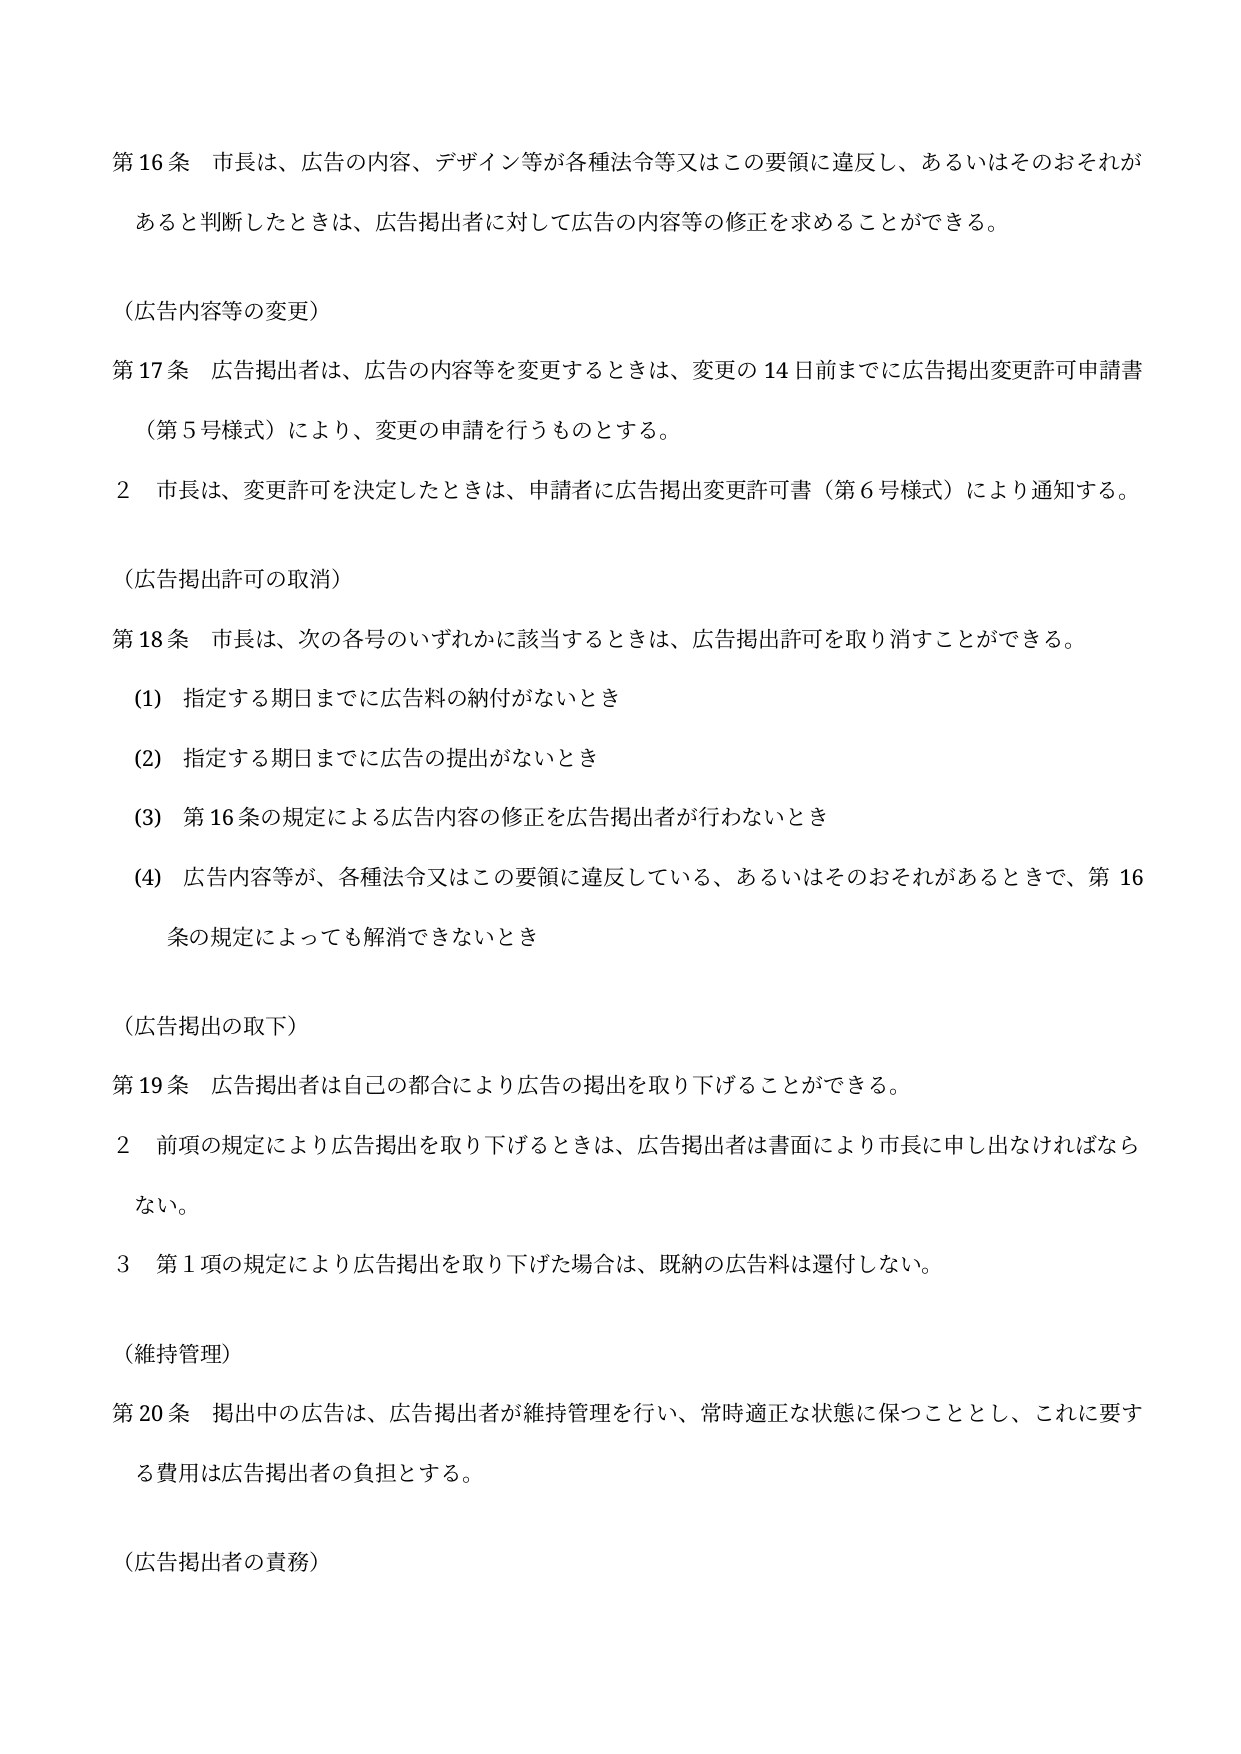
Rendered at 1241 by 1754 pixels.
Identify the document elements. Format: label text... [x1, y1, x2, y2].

text ２ 市長は、変更許可を決定したときは、申請者に広告掲出変更許可書（第６号様式）により通知する。 [112, 459, 1144, 518]
text ２ 前項の規定により広告掲出を取り下げるときは、広告掲出者は書面により市長に申し出なければならない。 [112, 1114, 1144, 1233]
text 第19条 広告掲出者は自己の都合により広告の掲出を取り下げることができる。 [112, 1055, 1144, 1114]
text 第20条 掲出中の広告は、広告掲出者が維持管理を行い、常時適正な状態に保つこととし、これに要する費用は広告掲出者の負担とする。 [112, 1382, 1144, 1502]
text 第16条 市長は、広告の内容、デザイン等が各種法令等又はこの要領に違反し、あるいはそのおそれがあると判断したときは、広告掲出者に対して広告の内容等の修正を求めることができる。 [112, 131, 1144, 250]
text （維持管理） [112, 1323, 1144, 1382]
text （広告内容等の変更） [112, 280, 1144, 340]
text (2) 指定する期日までに広告の提出がないとき [112, 727, 1144, 787]
text ３ 第１項の規定により広告掲出を取り下げた場合は、既納の広告料は還付しない。 [112, 1233, 1144, 1293]
text (1) 指定する期日までに広告料の納付がないとき [112, 667, 1144, 727]
text （広告掲出許可の取消） [112, 548, 1144, 608]
text （広告掲出者の責務） [112, 1531, 1144, 1591]
text (3) 第16条の規定による広告内容の修正を広告掲出者が行わないとき [112, 787, 1144, 846]
text （広告掲出の取下） [112, 995, 1144, 1055]
text 第18条 市長は、次の各号のいずれかに該当するときは、広告掲出許可を取り消すことができる。 [112, 608, 1144, 667]
text (4) 広告内容等が、各種法令又はこの要領に違反している、あるいはそのおそれがあるときで、第16条の規定によっても解消できないとき [134, 846, 1144, 965]
text 第17条 広告掲出者は、広告の内容等を変更するときは、変更の14日前までに広告掲出変更許可申請書（第５号様式）により、変更の申請を行うものとする。 [112, 340, 1144, 459]
